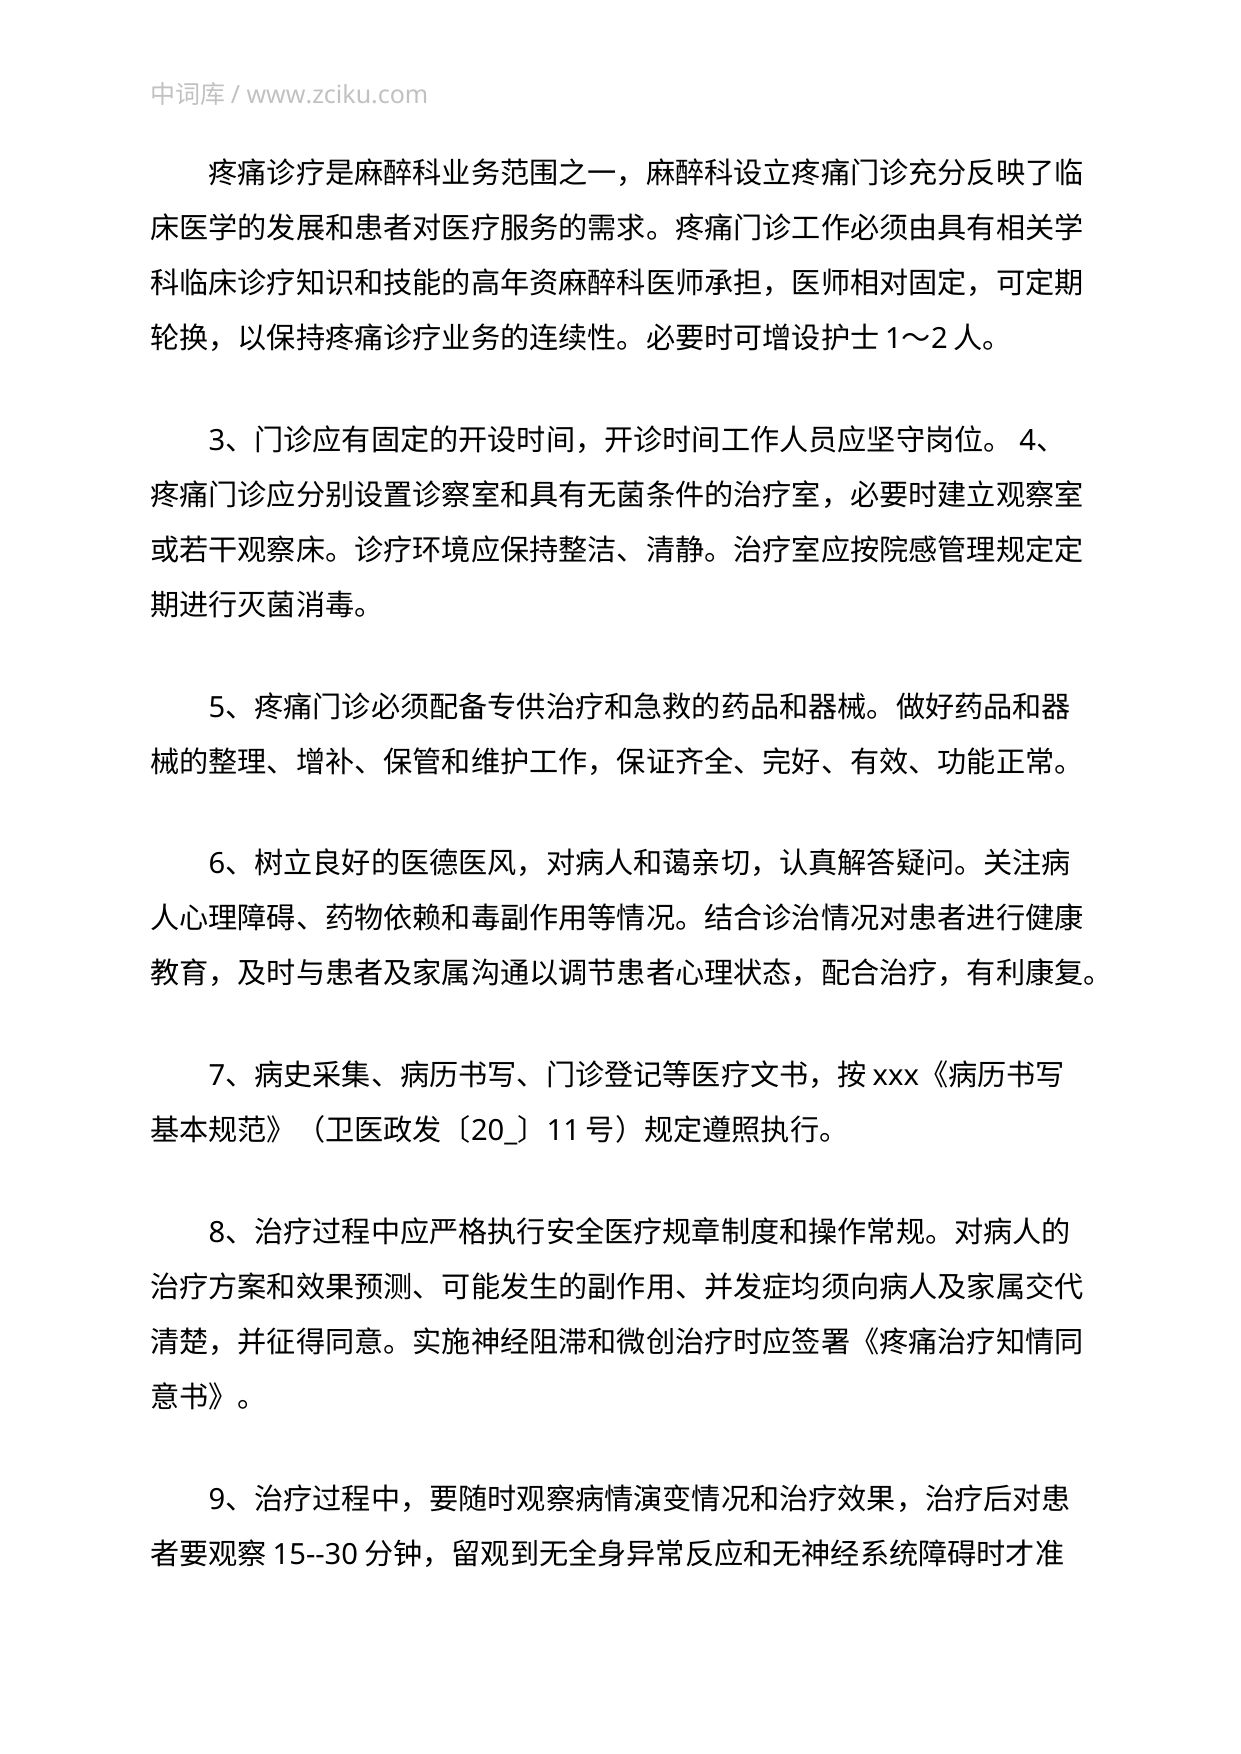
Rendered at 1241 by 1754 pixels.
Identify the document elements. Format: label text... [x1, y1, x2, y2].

text 6、树立良好的医德医风，对病人和蔼亲切，认真解答疑问。关注病人心理障碍、药物依赖和毒副作用等情况。结合诊治情况对患者进行健康教育，及时与患者及家属沟通以调节患者心理状态，配合治疗，有利康复。 [150, 840, 1090, 992]
text 7、病史采集、病历书写、门诊登记等医疗文书，按xxx《病历书写基本规范》（卫医政发〔20_〕11号）规定遵照执行。 [150, 1052, 1090, 1149]
text 3、门诊应有固定的开设时间，开诊时间工作人员应坚守岗位。 4、疼痛门诊应分别设置诊察室和具有无菌条件的治疗室，必要时建立观察室或若干观察床。诊疗环境应保持整洁、清静。治疗室应按院感管理规定定期进行灭菌消毒。 [150, 417, 1090, 624]
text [150, 1475, 1090, 1573]
text 疼痛诊疗是麻醉科业务范围之一，麻醉科设立疼痛门诊充分反映了临床医学的发展和患者对医疗服务的需求。疼痛门诊工作必须由具有相关学科临床诊疗知识和技能的高年资麻醉科医师承担，医师相对固定，可定期轮换，以保持疼痛诊疗业务的连续性。必要时可增设护士1～2人。 [150, 150, 1090, 357]
text 8、治疗过程中应严格执行安全医疗规章制度和操作常规。对病人的治疗方案和效果预测、可能发生的副作用、并发症均须向病人及家属交代清楚，并征得同意。实施神经阻滞和微创治疗时应签署《疼痛治疗知情同意书》。 [150, 1209, 1090, 1416]
text 5、疼痛门诊必须配备专供治疗和急救的药品和器械。做好药品和器械的整理、增补、保管和维护工作，保证齐全、完好、有效、功能正常。 [150, 683, 1090, 781]
